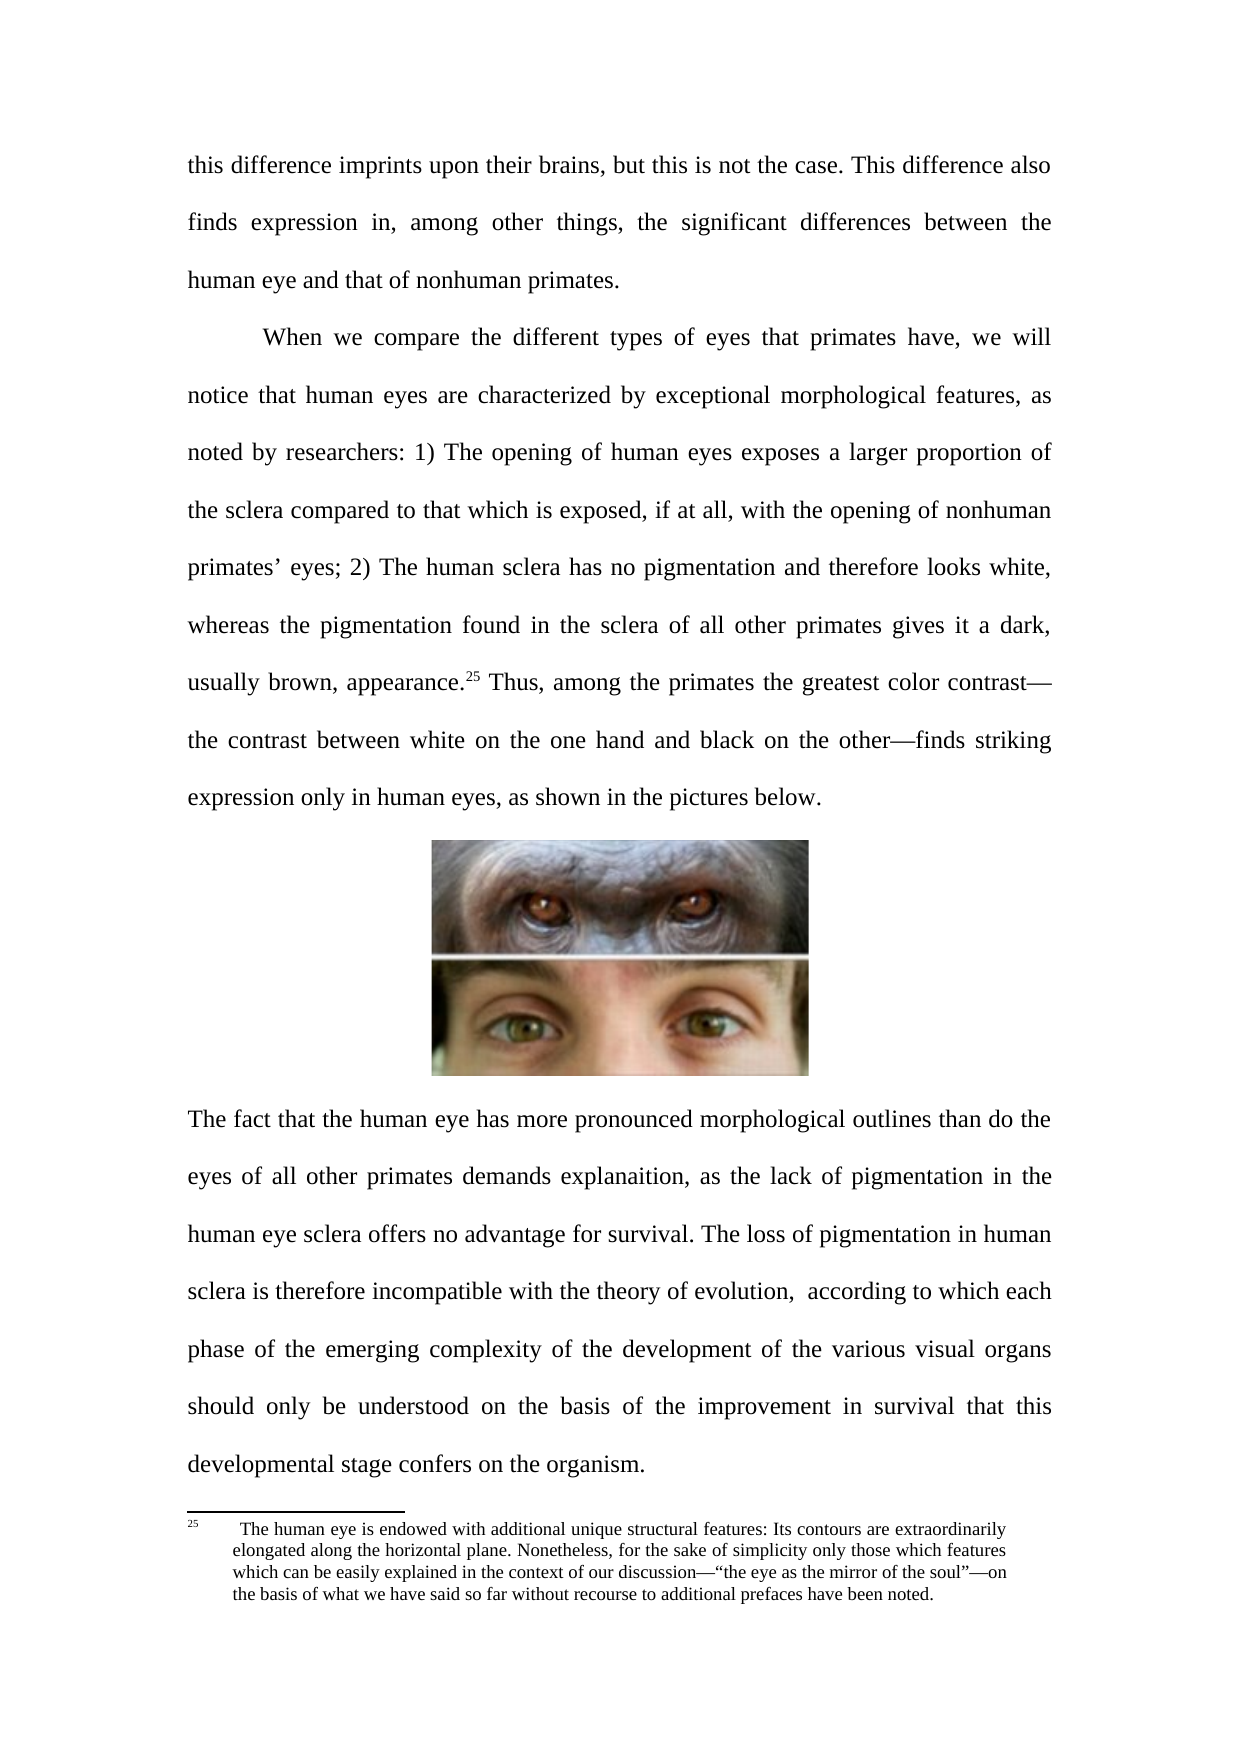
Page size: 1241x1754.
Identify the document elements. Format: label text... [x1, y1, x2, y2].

text When we compare the different types of eyes primates we will notice that human eyes are characterized by exceptional morphological features, as noted by researchers: 1) The opening of human eyes exposes a larger proportion of the sclera compared to that which is exposed, if at all, with the opening of nonhuman primates’ eyes; 2) The human sclera has no pigmentation and therefore looks white, whereas the pigmentation found in the sclera of all other primates give it a dark, usually brown, appearance. Thus, among the primates the greatest color contrast—the contrast between white on the one hand and black on the other—finds striking expression only in human eyes, as shown in the pictures below. [187, 322, 1053, 811]
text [187, 150, 1053, 294]
text The fact that the human eye has more pronounced morphological outlines than do the eyes of all other primates demand, as the lack of pigmentation in the human eye sclera offers no advantage for survival. The loss of pigmentation in human sclera is therefore incompatible with the theory of evolution according to each phase of the emerging complexity of the development of the various visual organs should only be understood on the basis of the improvement in survival that this developmental stage confers the organism. [187, 1104, 1053, 1478]
picture [431, 840, 809, 1076]
